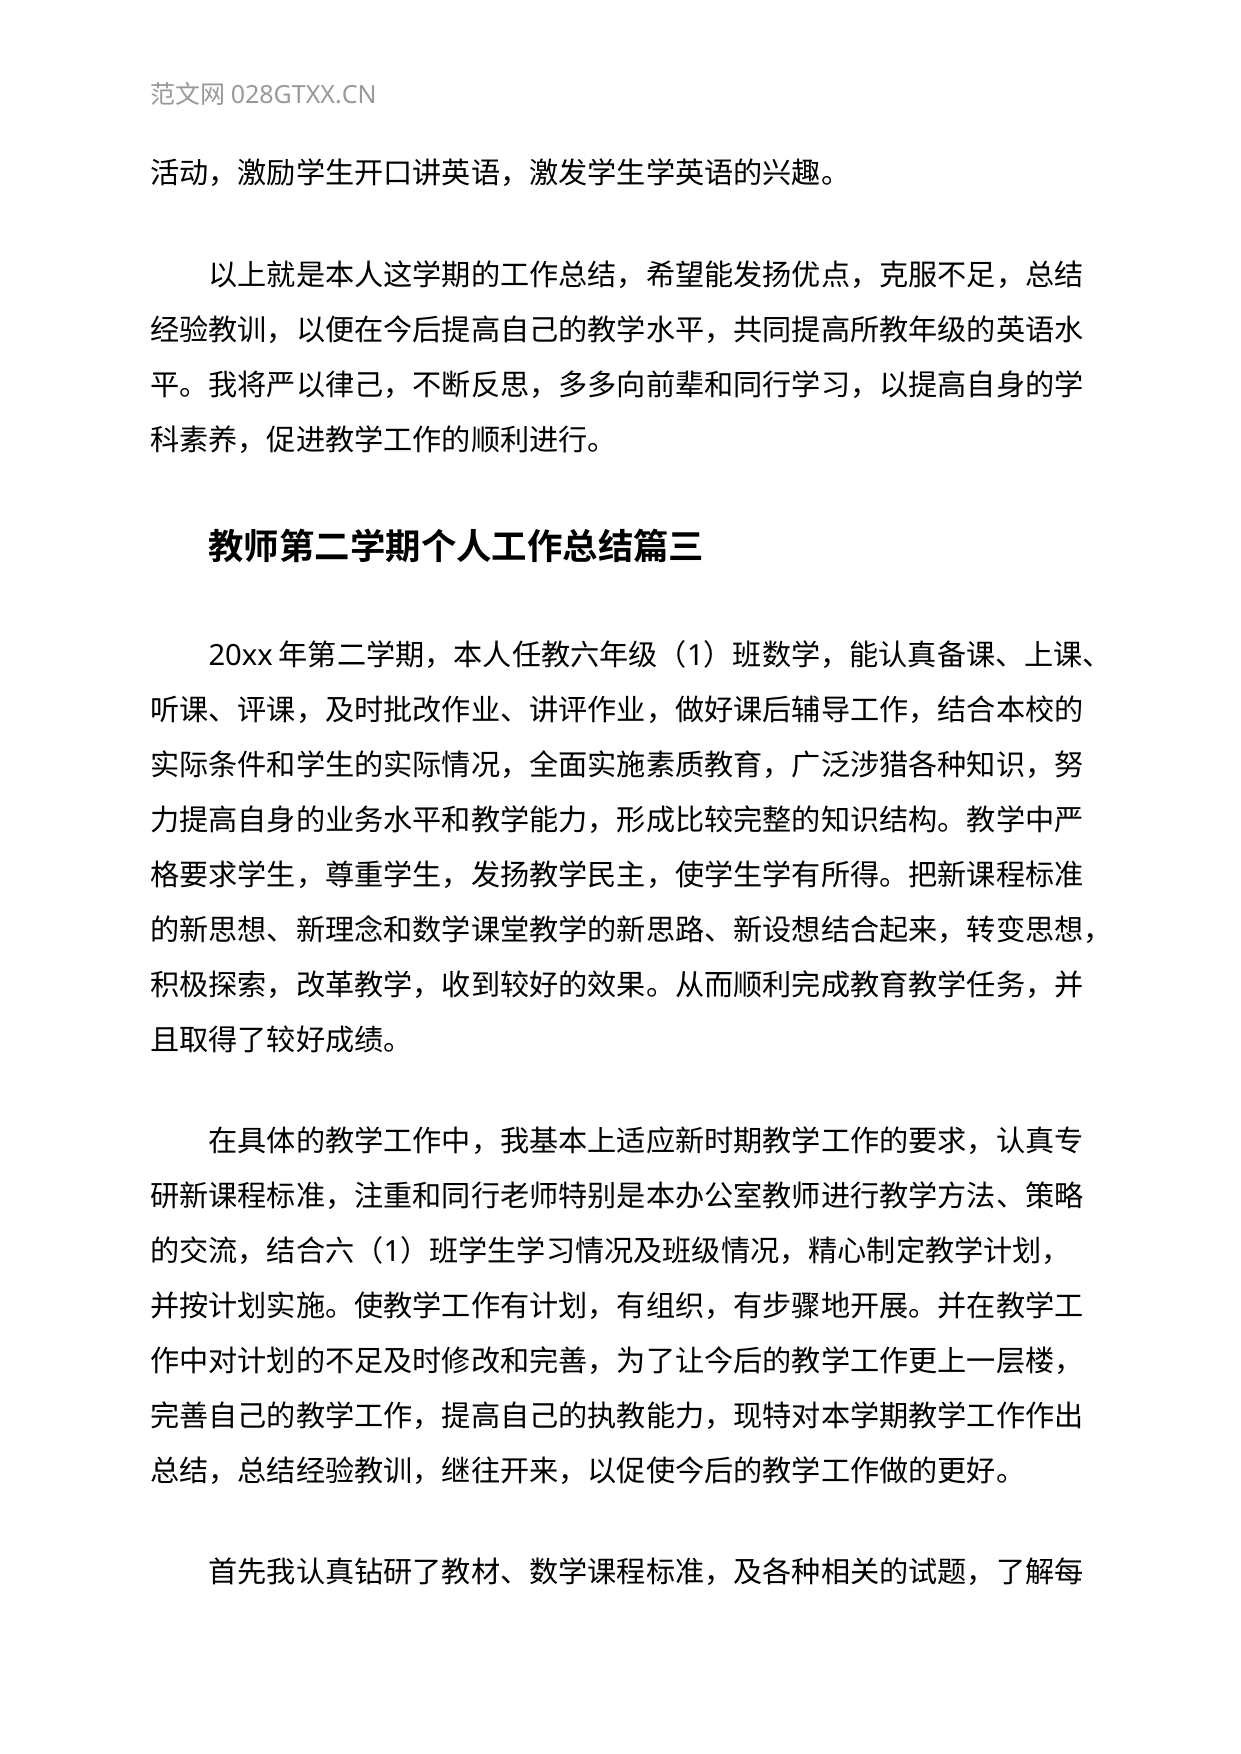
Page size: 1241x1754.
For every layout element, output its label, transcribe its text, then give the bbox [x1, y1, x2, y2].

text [150, 150, 1090, 192]
text 教师第二学期个人工作总结篇三 [150, 518, 1090, 569]
text 以上就是本人这学期的工作总结，希望能发扬优点，克服不足，总结经验教训，以便在今后提高自己的教学水平，共同提高所教年级的英语水平。我将严以律己，不断反思，多多向前辈和同行学习，以提高自身的学科素养，促进教学工作的顺利进行。 [150, 252, 1090, 459]
text 20xx年第二学期，本人任教六年级（1）班数学，能认真备课、上课、听课、评课，及时批改作业、讲评作业，做好课后辅导工作，结合本校的实际条件和学生的实际情况，全面实施素质教育，广泛涉猎各种知识，努力提高自身的业务水平和教学能力，形成比较完整的知识结构。教学中严格要求学生，尊重学生，发扬教学民主，使学生学有所得。把新课程标准的新思想、新理念和数学课堂教学的新思路、新设想结合起来，转变思想，积极探索，改革教学，收到较好的效果。从而顺利完成教育教学任务，并且取得了较好成绩。 [150, 632, 1090, 1058]
text 在具体的教学工作中，我基本上适应新时期教学工作的要求，认真专研新课程标准，注重和同行老师特别是本办公室教师进行教学方法、策略的交流，结合六（1）班学生学习情况及班级情况，精心制定教学计划，并按计划实施。使教学工作有计划，有组织，有步骤地开展。并在教学工作中对计划的不足及时修改和完善，为了让今后的教学工作更上一层楼，完善自己的教学工作，提高自己的执教能力，现特对本学期教学工作作出总结，总结经验教训，继往开来，以促使今后的教学工作做的更好。 [150, 1118, 1090, 1489]
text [150, 1549, 1090, 1591]
